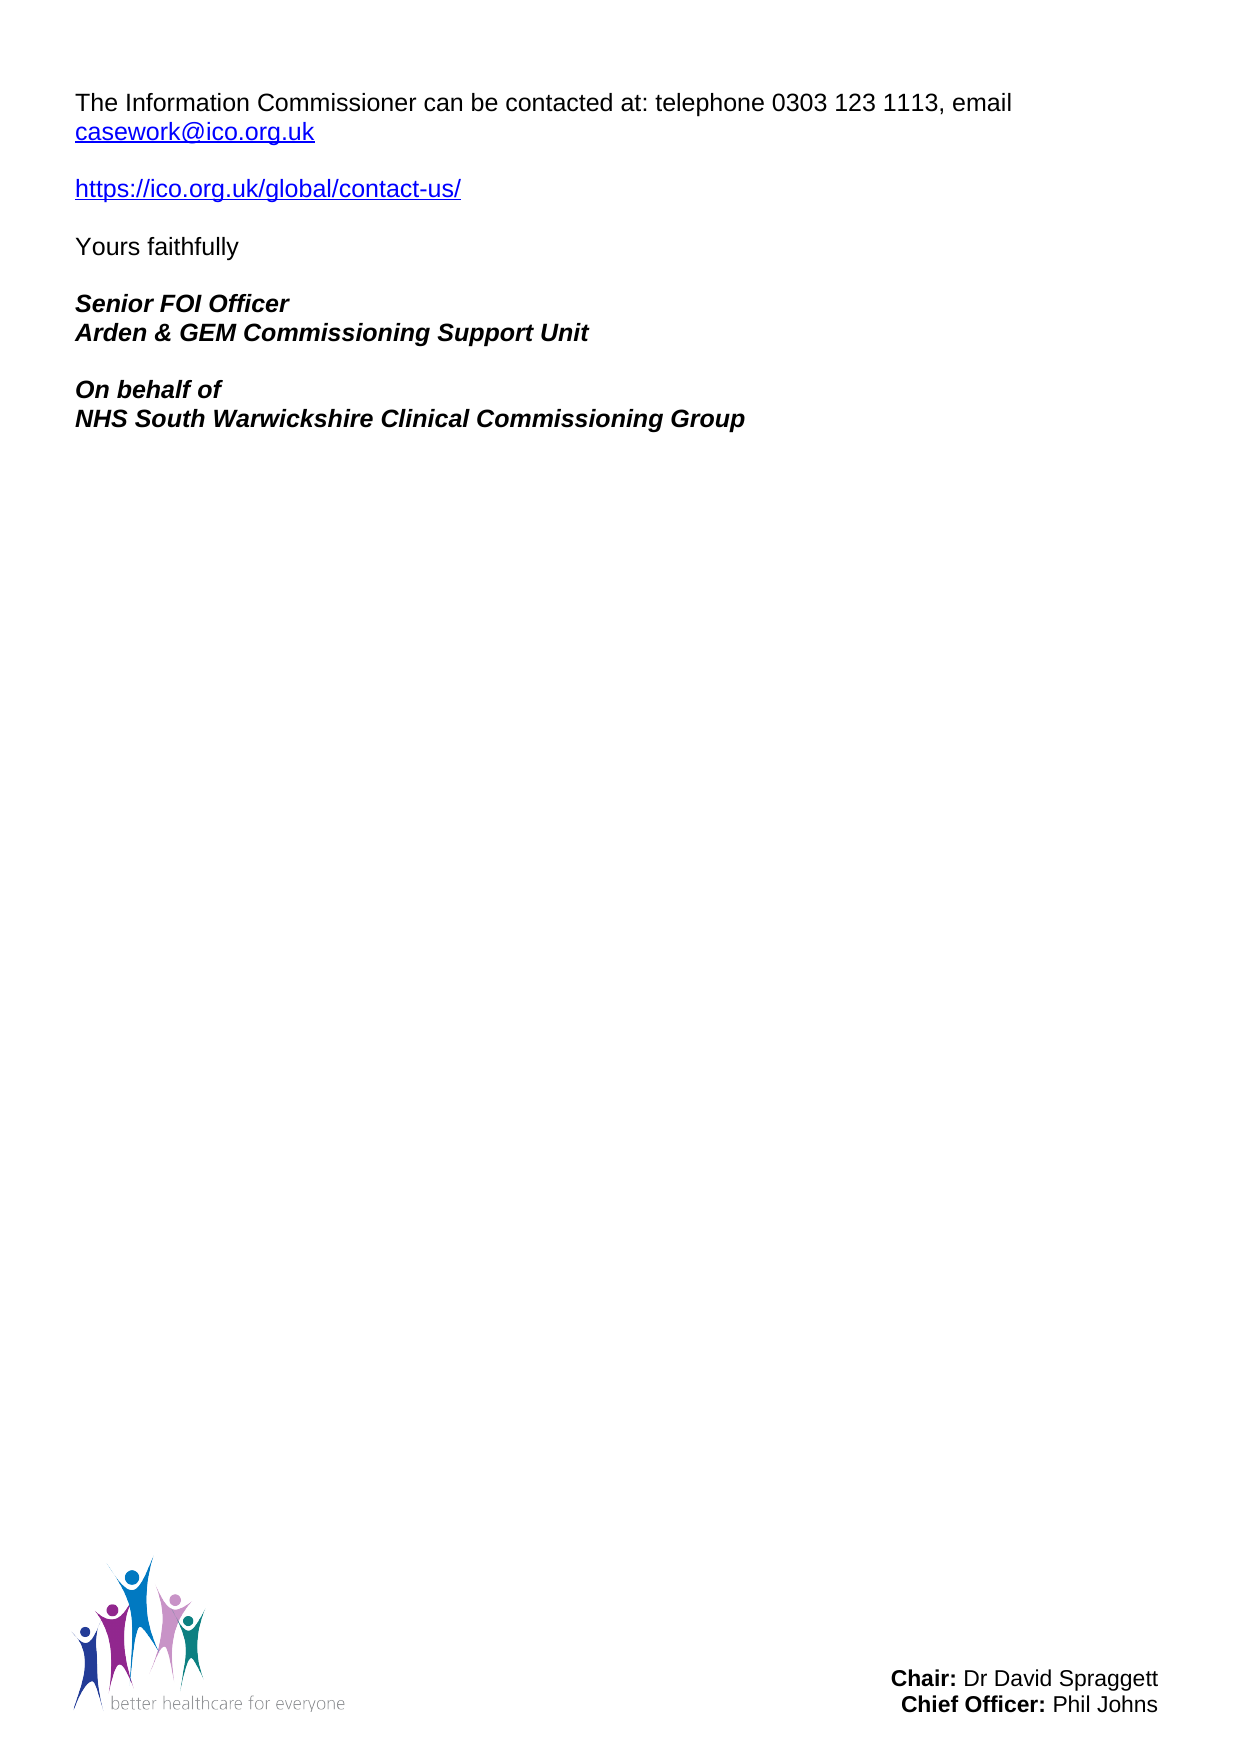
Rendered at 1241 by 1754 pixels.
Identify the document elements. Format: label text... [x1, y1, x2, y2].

text On behalf of [75, 375, 1165, 404]
picture [71, 1555, 347, 1712]
text Yours faithfully [75, 232, 1165, 260]
text https://ico.org.uk/global/contact-us/ [75, 174, 1165, 203]
text NHS South Warwickshire Clinical Commissioning Group [75, 404, 1165, 433]
text Arden & GEM Commissioning Support Unit [75, 318, 1165, 347]
text The Information Commissioner can be contacted at: telephone 0303 123 1113, email casework@ico.org.uk [75, 88, 1165, 145]
text Senior FOI Officer [75, 289, 1165, 318]
